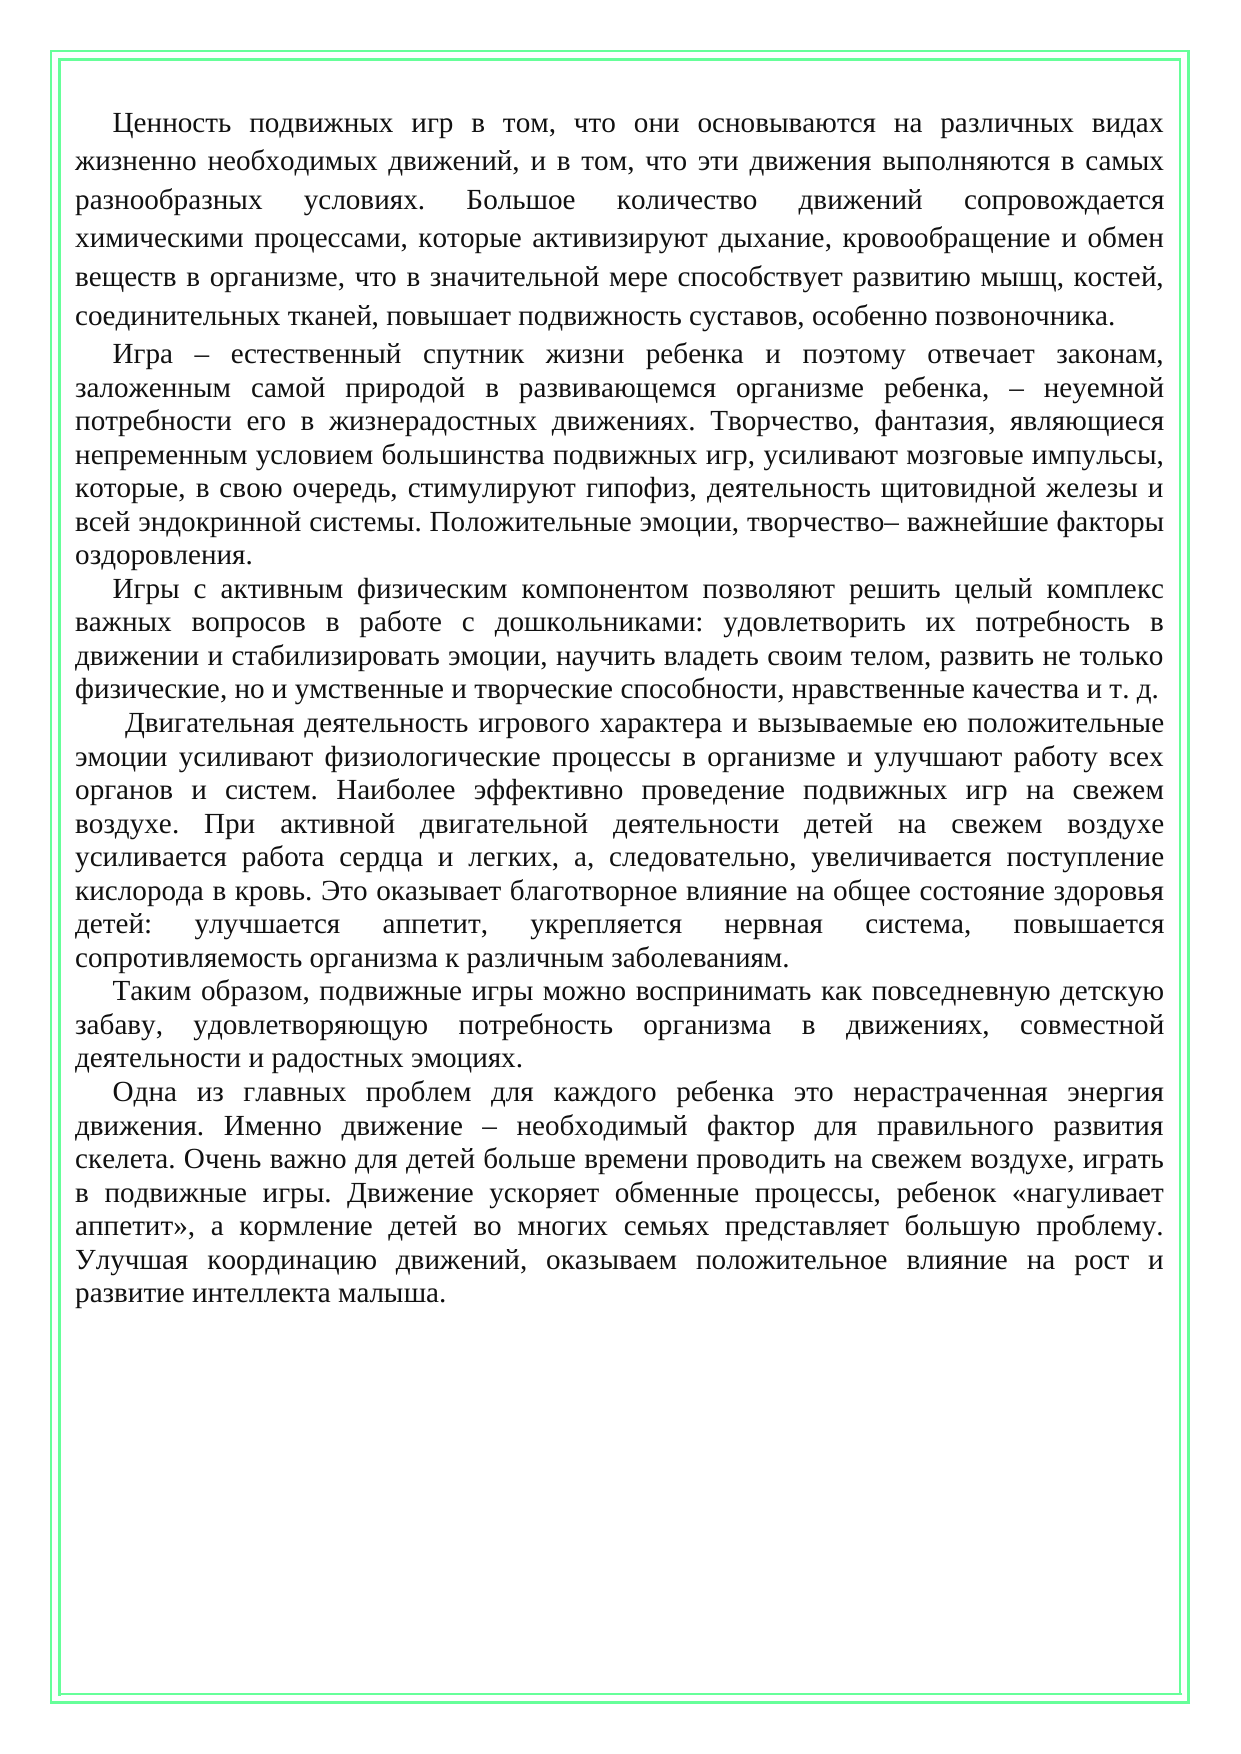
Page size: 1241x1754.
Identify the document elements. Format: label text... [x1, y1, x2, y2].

text Одна из главных проблем для каждого ребенка это нерастраченная энергия движения. Именно движение – необходимый фактор для правильного развития скелета. Очень важно для детей больше времени проводить на свежем воздухе, играть в подвижные игры. Движение ускоряет обменные процессы, ребенок «нагуливает аппетит», а кормление детей во многих семьях представляет большую проблему. Улучшая координацию движений, оказываем положительное влияние на рост и развитие интеллекта малыша. [75, 1074, 1165, 1309]
text Ценность подвижных игр в том, что они основываются на различных видах жизненно необходимых движений, и в том, что эти движения выполняются в самых разнообразных условиях. Большое количество движений сопровождается химическими процессами, которые активизируют дыхание, кровообращение и обмен веществ в организме, что в значительной мере способствует развитию мышц, костей, соединительных тканей, повышает подвижность суставов, особенно позвоночника. [75, 105, 1165, 331]
text Таким образом, подвижные игры можно воспринимать как повседневную детскую забаву, удовлетворяющую потребность организма в движениях, совместной деятельности и радостных эмоциях. [75, 973, 1165, 1074]
text Игры с активным физическим компонентом позволяют решить целый комплекс важных вопросов в работе с дошкольниками: удовлетворить их потребность в движении и стабилизировать эмоции, научить владеть своим телом, развить не только физические, но и умственные и творческие способности, нравственные качества и т. д. [75, 571, 1165, 705]
text Игра – естественный спутник жизни ребенка и поэтому отвечает законам, заложенным самой природой в развивающемся организме ребенка, – неуемной потребности его в жизнерадостных движениях. Творчество, фантазия, являющиеся непременным условием большинства подвижных игр, усиливают мозговые импульсы, которые, в свою очередь, стимулируют гипофиз, деятельность щитовидной железы и всей эндокринной системы. Положительные эмоции, творчество– важнейшие факторы оздоровления. [75, 336, 1165, 571]
text Двигательная деятельность игрового характера и вызываемые ею положительные эмоции усиливают физиологические процессы в организме и улучшают работу всех органов и систем. Наиболее эффективно проведение подвижных игр на свежем воздухе. При активной двигательной деятельности детей на свежем воздухе усиливается работа сердца и легких, а, следовательно, увеличивается поступление кислорода в кровь. Это оказывает благотворное влияние на общее состояние здоровья детей: улучшается аппетит, укрепляется нервная система, повышается сопротивляемость организма к различным заболеваниям. [75, 705, 1165, 973]
